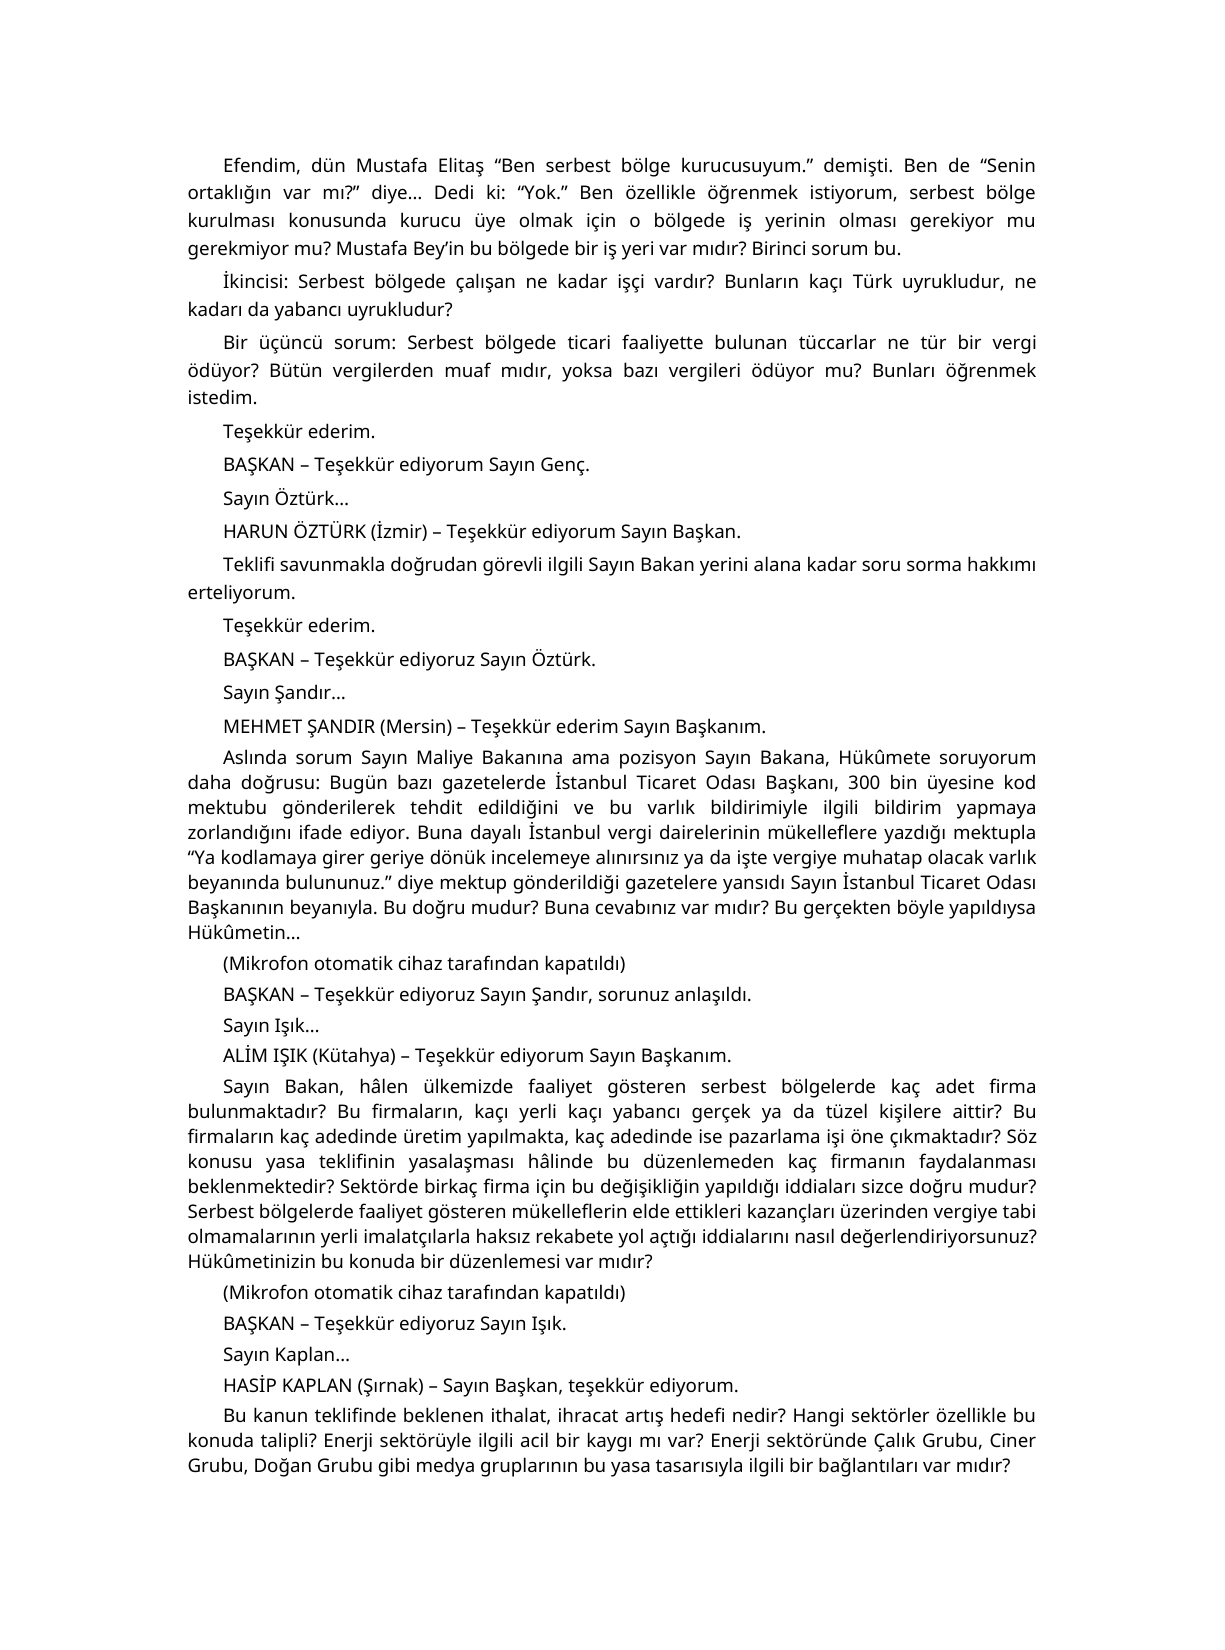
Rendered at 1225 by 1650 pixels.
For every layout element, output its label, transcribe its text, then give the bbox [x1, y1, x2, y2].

text (Mikrofon otomatik cihaz tarafından kapatıldı) [187, 1279, 1037, 1304]
text BAŞKAN – Teşekkür ediyoruz Sayın Şandır, sorunuz anlaşıldı. [187, 981, 1037, 1006]
text BAŞKAN – Teşekkür ediyorum Sayın Genç. [187, 449, 1037, 477]
text Sayın Bakan, hâlen ülkemizde faaliyet gösteren serbest bölgelerde kaç adet firma bulunmaktadır? Bu firmaların, kaçı yerli kaçı yabancı gerçek ya da tüzel kişilere aittir? Bu firmaların kaç adedinde üretim yapılmakta, kaç adedinde ise pazarlama işi öne çıkmaktadır? Söz konusu yasa teklifinin yasalaşması hâlinde bu düzenlemeden kaç firmanın faydalanması beklenmektedir? Sektörde birkaç firma için bu değişikliğin yapıldığı iddiaları sizce doğru mudur? Serbest bölgelerde faaliyet gösteren mükelleflerin elde ettikleri kazançları üzerinden vergiye tabi olmamalarının yerli imalatçılarla haksız rekabete yol açtığı iddialarını nasıl değerlendiriyorsunuz? Hükûmetinizin bu konuda bir düzenlemesi var mıdır? [187, 1074, 1037, 1274]
text Sayın Şandır… [187, 678, 1037, 705]
text BAŞKAN – Teşekkür ediyoruz Sayın Işık. [187, 1310, 1037, 1335]
text (Mikrofon otomatik cihaz tarafından kapatıldı) [187, 950, 1037, 975]
text ALİM IŞIK (Kütahya) – Teşekkür ediyorum Sayın Başkanım. [187, 1043, 1037, 1068]
text Sayın Kaplan… [187, 1341, 1037, 1366]
text Sayın Işık… [187, 1012, 1037, 1037]
text Teşekkür ederim. [187, 416, 1037, 443]
text Teşekkür ederim. [187, 611, 1037, 638]
text Aslında sorum Sayın Maliye Bakanına ama pozisyon Sayın Bakana, Hükûmete soruyorum daha doğrusu: Bugün bazı gazetelerde İstanbul Ticaret Odası Başkanı, 300 bin üyesine kod mektubu gönderilerek tehdit edildiğini ve bu varlık bildirimiyle ilgili bildirim yapmaya zorlandığını ifade ediyor. Buna dayalı İstanbul vergi dairelerinin mükelleflere yazdığı mektupla “Ya kodlamaya girer geriye dönük incelemeye alınırsınız ya da işte vergiye muhatap olacak varlık beyanında bulununuz.” diye mektup gönderildiği gazetelere yansıdı Sayın İstanbul Ticaret Odası Başkanının beyanıyla. Bu doğru mudur? Buna cevabınız var mıdır? Bu gerçekten böyle yapıldıysa Hükûmetin… [187, 744, 1037, 944]
text BAŞKAN – Teşekkür ediyoruz Sayın Öztürk. [187, 644, 1037, 672]
text Teklifi savunmakla doğrudan görevli ilgili Sayın Bakan yerini alana kadar soru sorma hakkımı erteliyorum. [187, 550, 1037, 605]
text Sayın Öztürk… [187, 483, 1037, 510]
text HARUN ÖZTÜRK (İzmir) – Teşekkür ediyorum Sayın Başkan. [187, 516, 1037, 544]
text Efendim, dün Mustafa Elitaş “Ben serbest bölge kurucusuyum.” demişti. Ben de “Senin ortaklığın var mı?” diye… Dedi ki: “Yok.” Ben özellikle öğrenmek istiyorum, serbest bölge kurulması konusunda kurucu üye olmak için o bölgede iş yerinin olması gerekiyor mu gerekmiyor mu? Mustafa Bey’in bu bölgede bir iş yeri var mıdır? Birinci sorum bu. [187, 150, 1037, 260]
text Bir üçüncü sorum: Serbest bölgede ticari faaliyette bulunan tüccarlar ne tür bir vergi ödüyor? Bütün vergilerden muaf mıdır, yoksa bazı vergileri ödüyor mu? Bunları öğrenmek istedim. [187, 327, 1037, 410]
text HASİP KAPLAN (Şırnak) – Sayın Başkan, teşekkür ediyorum. [187, 1372, 1037, 1397]
text Bu kanun teklifinde beklenen ithalat, ihracat artış hedefi nedir? Hangi sektörler özellikle bu konuda talipli? Enerji sektörüyle ilgili acil bir kaygı mı var? Enerji sektöründe Çalık Grubu, Ciner Grubu, Doğan Grubu gibi medya gruplarının bu yasa tasarısıyla ilgili bir bağlantıları var mıdır? [187, 1403, 1037, 1478]
text MEHMET ŞANDIR (Mersin) – Teşekkür ederim Sayın Başkanım. [187, 711, 1037, 739]
text İkincisi: Serbest bölgede çalışan ne kadar işçi vardır? Bunların kaçı Türk uyrukludur, ne kadarı da yabancı uyrukludur? [187, 266, 1037, 321]
